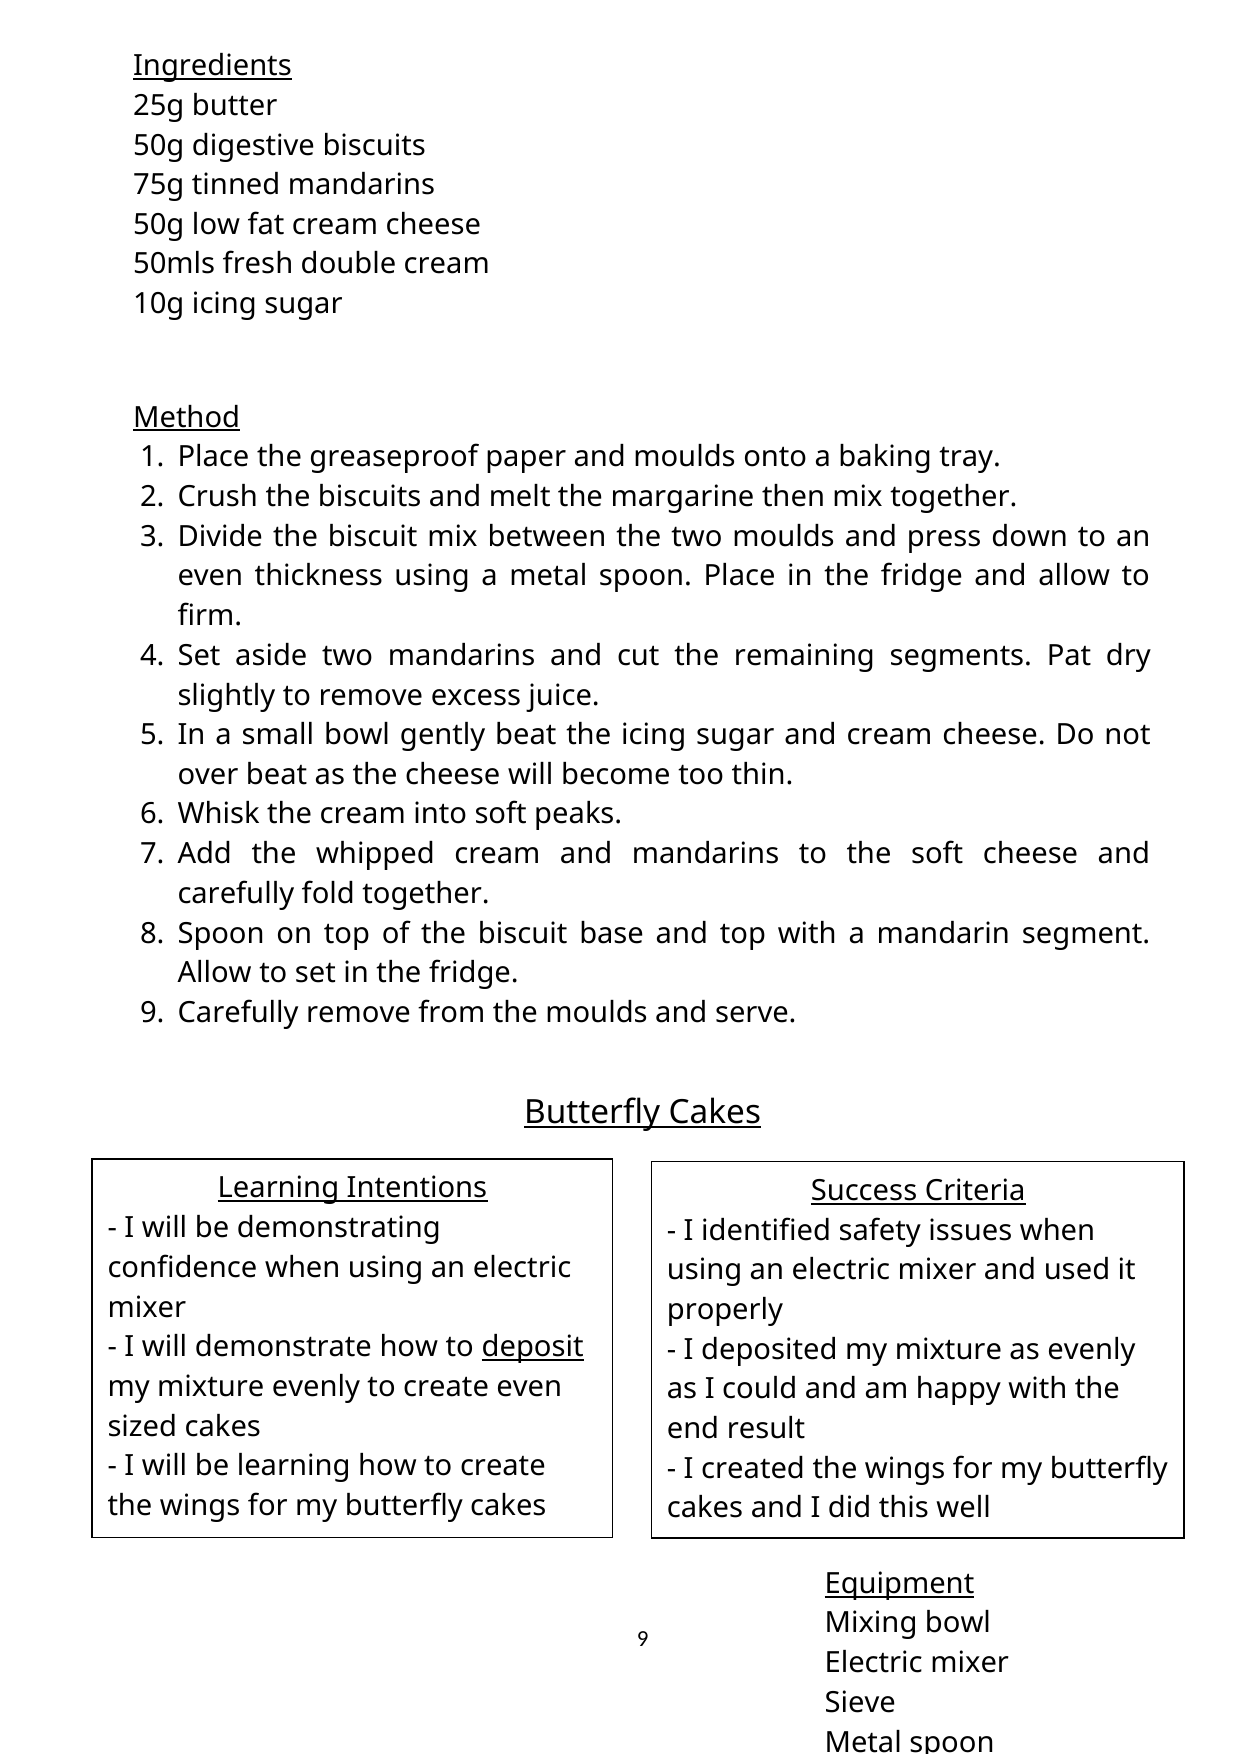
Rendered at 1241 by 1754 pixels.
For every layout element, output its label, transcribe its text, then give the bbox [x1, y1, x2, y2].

list Add the whipped cream and mandarins to the soft cheese and carefully fold together. [140, 832, 1152, 912]
text 10g icing sugar [133, 282, 1152, 322]
list Carefully remove from the moulds and serve. [140, 991, 1152, 1031]
list Set aside two mandarins and cut the remaining segments. Pat dry slightly to remove excess juice. [140, 634, 1152, 713]
list Divide the biscuit mix between the two moulds and press down to an even thickness using a metal spoon. Place in the fridge and allow to firm. [140, 515, 1152, 634]
text 50g digestive biscuits [133, 124, 1152, 163]
list Crush the biscuits and melt the margarine then mix together. [140, 475, 1152, 515]
list In a small bowl gently beat the icing sugar and cream cheese. Do not over beat as the cheese will become too thin. [140, 713, 1152, 793]
text 50g low fat cream cheese [133, 203, 1152, 243]
list Whisk the cream into soft peaks. [140, 793, 1152, 832]
text Method [133, 396, 1152, 436]
list Spoon on top of the biscuit base and top with a mandarin segment. Allow to set in the fridge. [140, 912, 1152, 991]
text 75g tinned mandarins [133, 163, 1152, 203]
list Place the greaseproof paper and moulds onto a baking tray. [140, 436, 1152, 475]
text 50mls fresh double cream [133, 243, 1152, 282]
text 25g butter [133, 84, 1152, 124]
text Butterfly Cakes [133, 1088, 1152, 1133]
text Ingredients [133, 44, 1152, 84]
